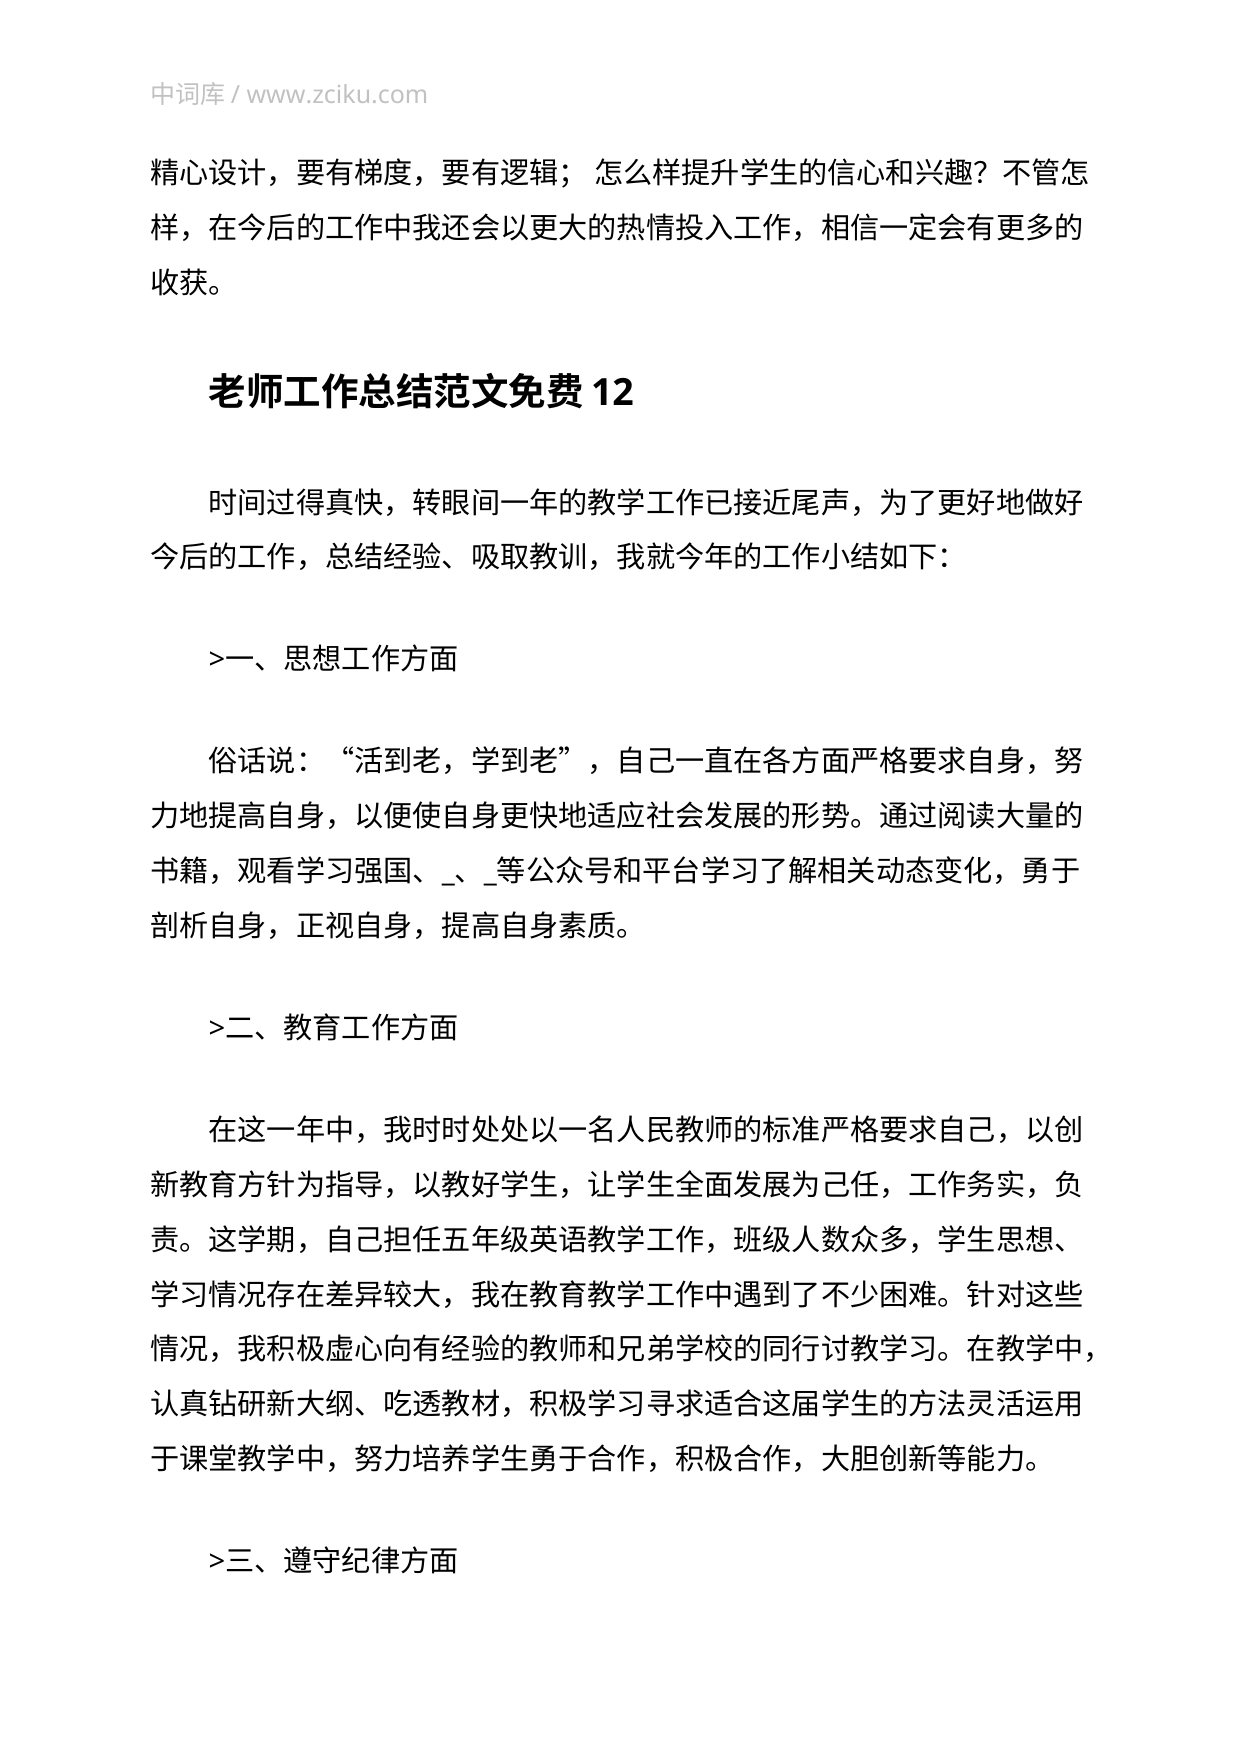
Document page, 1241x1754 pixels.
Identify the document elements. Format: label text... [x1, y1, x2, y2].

text >三、遵守纪律方面 [150, 1537, 1090, 1580]
text 老师工作总结范文免费12 [150, 362, 1090, 416]
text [150, 150, 1090, 302]
text >二、教育工作方面 [150, 1004, 1090, 1047]
text >一、思想工作方面 [150, 636, 1090, 678]
text 俗话说：“活到老，学到老”，自己一直在各方面严格要求自身，努力地提高自身，以便使自身更快地适应社会发展的形势。通过阅读大量的书籍，观看学习强国、_、_等公众号和平台学习了解相关动态变化，勇于剖析自身，正视自身，提高自身素质。 [150, 738, 1090, 945]
text 时间过得真快，转眼间一年的教学工作已接近尾声，为了更好地做好今后的工作，总结经验、吸取教训，我就今年的工作小结如下： [150, 479, 1090, 576]
text 在这一年中，我时时处处以一名人民教师的标准严格要求自己，以创新教育方针为指导，以教好学生，让学生全面发展为己任，工作务实，负责。这学期，自己担任五年级英语教学工作，班级人数众多，学生思想、学习情况存在差异较大，我在教育教学工作中遇到了不少困难。针对这些情况，我积极虚心向有经验的教师和兄弟学校的同行讨教学习。在教学中，认真钻研新大纲、吃透教材，积极学习寻求适合这届学生的方法灵活运用于课堂教学中，努力培养学生勇于合作，积极合作，大胆创新等能力。 [150, 1106, 1090, 1478]
